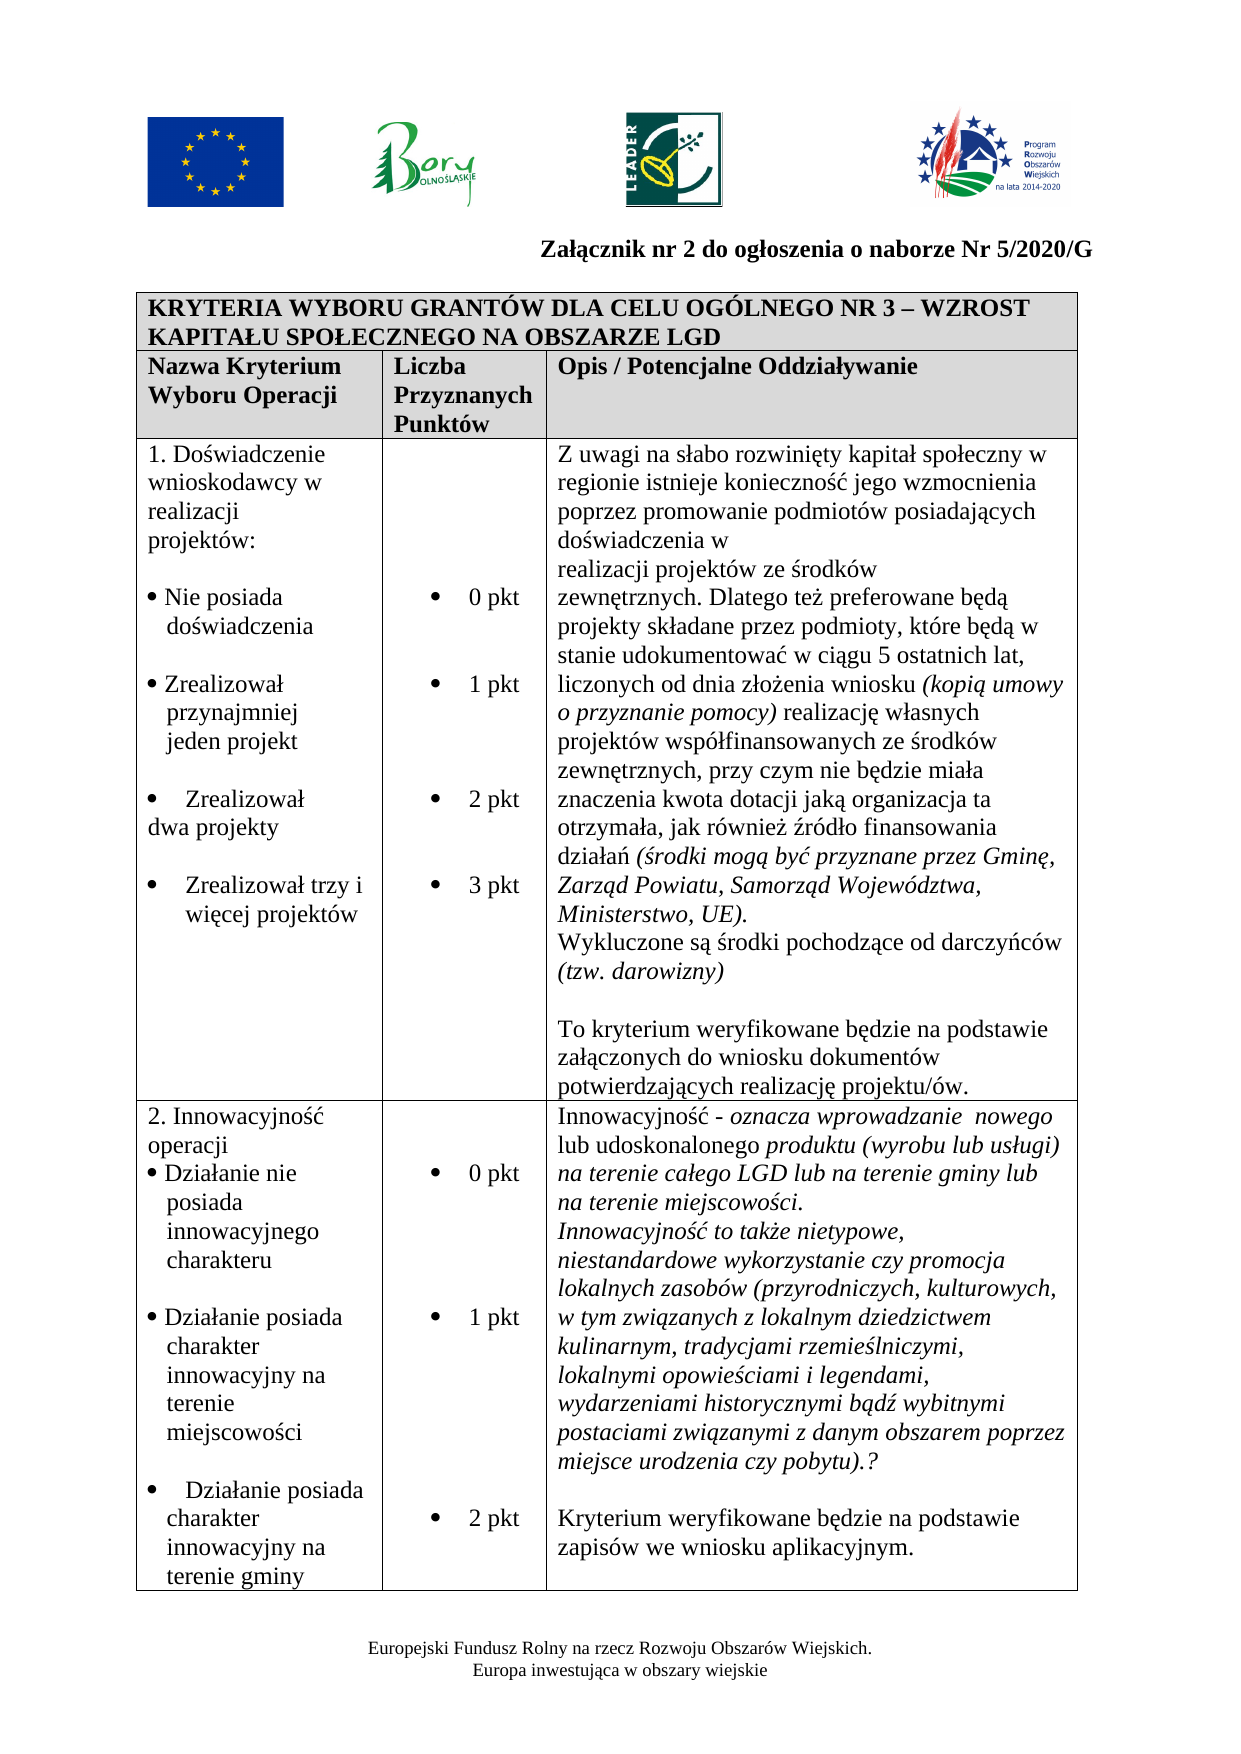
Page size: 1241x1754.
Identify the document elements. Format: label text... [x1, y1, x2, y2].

table_cell 0 pkt 1 pkt 2 pkt 3 pkt [383, 439, 546, 1100]
table_cell Liczba Przyznanych Punktów [383, 351, 546, 438]
picture [371, 122, 476, 207]
text Załącznik nr 2 do ogłoszenia o naborze Nr 5/2020/G [148, 234, 1093, 263]
picture [147, 117, 284, 207]
table_cell 0 pkt 1 pkt 2 pkt 3 pkt [383, 1101, 546, 1590]
table_cell Opis / Potencjalne Oddziaływanie [547, 351, 1077, 438]
table_header KRYTERIA WYBORU GRANTÓW DLA CELU OGÓLNEGO NR 3 – WZROST KAPITAŁU SPOŁECZNEGO NA OBSZARZE LGD [137, 293, 1077, 350]
picture [910, 101, 1072, 207]
picture [625, 112, 723, 207]
table_cell 1. Doświadczenie wnioskodawcy w realizacji projektów: Nie posiada doświadczenia Zrealizował przynajmniej jeden projekt Zrealizował dwa projekty Zrealizował trzy i więcej projektów [137, 439, 382, 1100]
table_cell Nazwa Kryterium Wyboru Operacji [137, 351, 382, 438]
table_cell Z uwagi na słabo rozwinięty kapitał społeczny w regionie istnieje konieczność jego wzmocnienia poprzez promowanie podmiotów posiadających doświadczenia w realizacji projektów ze środków zewnętrznych. Dlatego też preferowane będą projekty składane przez podmioty, które będą w stanie udokumentować w ciągu 5 ostatnich lat, liczonych od dnia złożenia wniosku (kopią umowy o przyznanie pomocy) realizację własnych projektów współfinansowanych ze środków zewnętrznych, przy czym nie będzie miała znaczenia kwota dotacji jaką organizacja ta otrzymała, jak również źródło finansowania działań (środki mogą być przyznane przez Gminę, Zarząd Powiatu, Samorząd Województwa, Ministerstwo, UE). Wykluczone są środki pochodzące od darczyńców (tzw. darowizny) To kryterium weryfikowane będzie na podstawie załączonych do wniosku dokumentów potwierdzających realizację projektu/ów. [547, 439, 1077, 1100]
